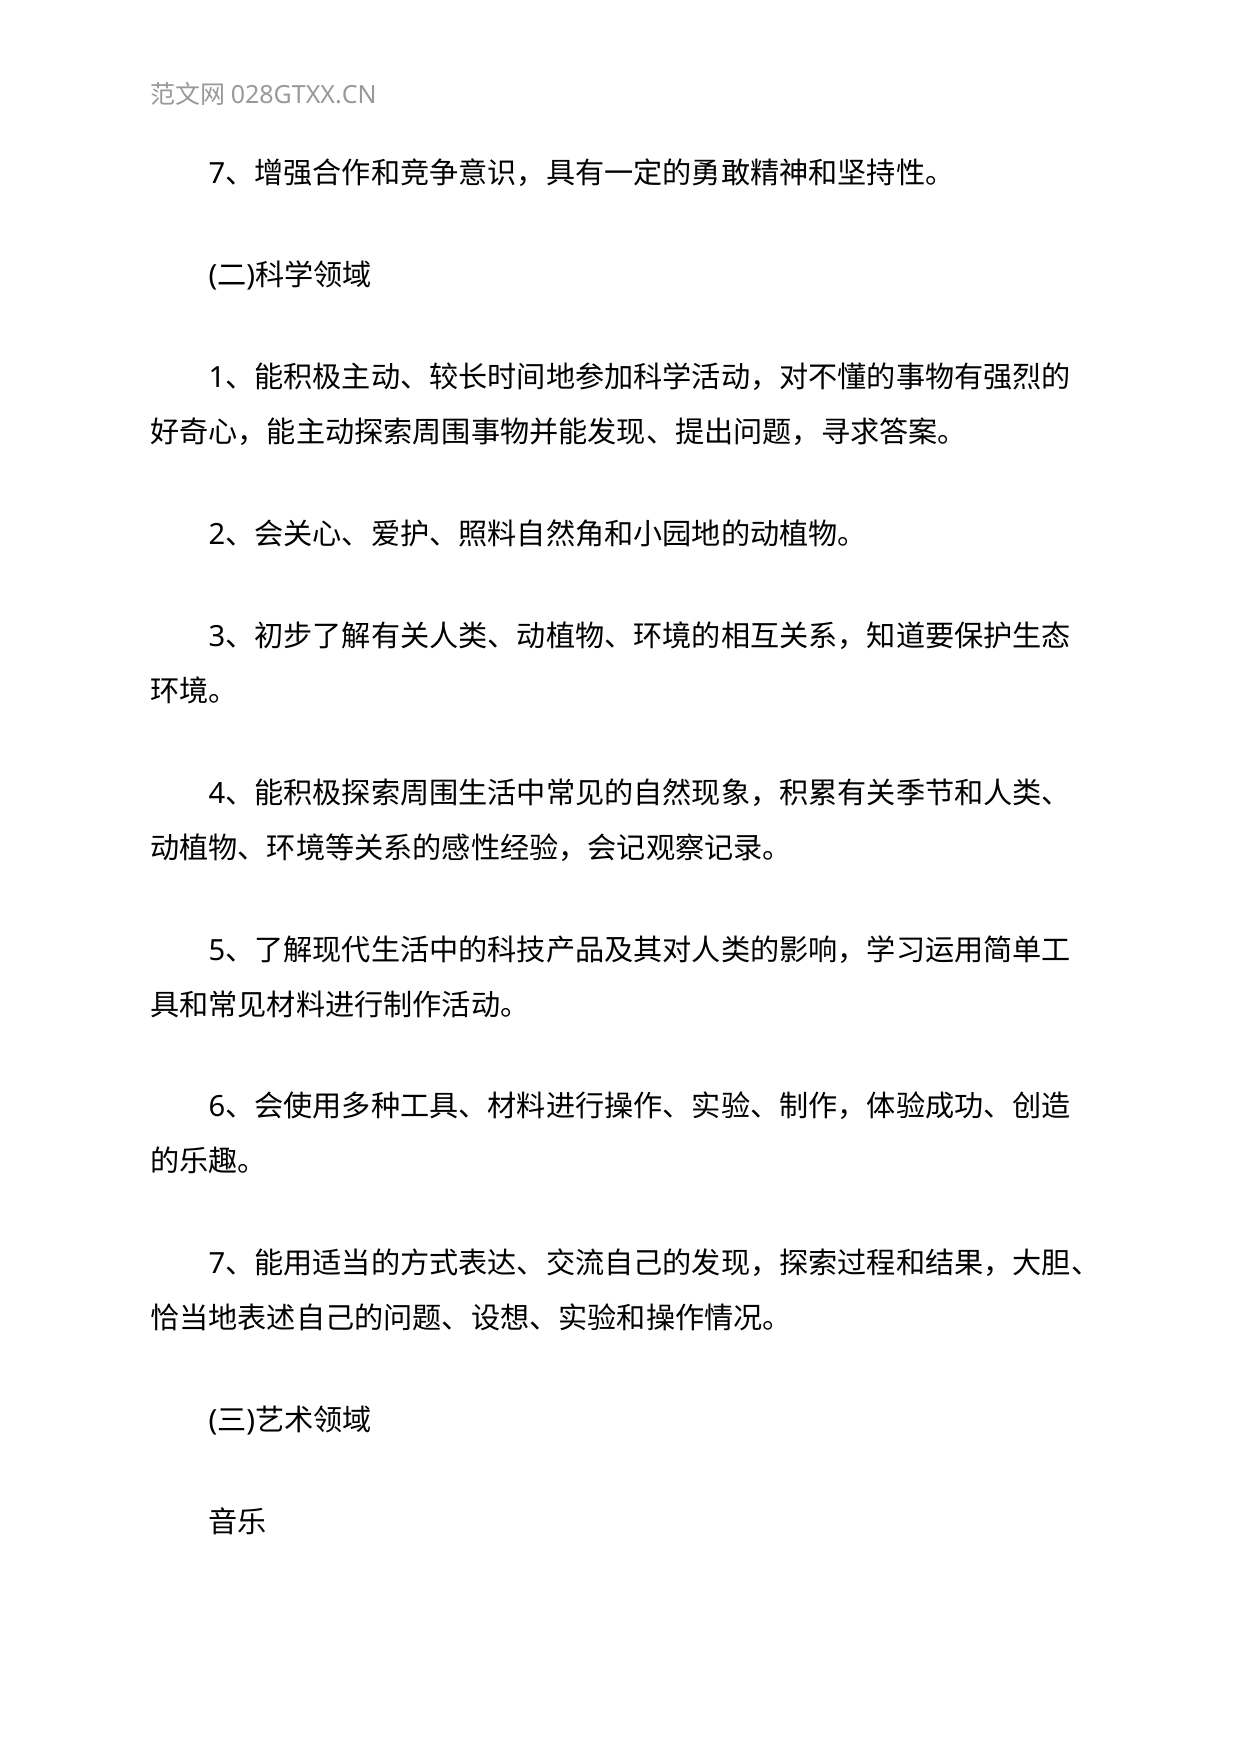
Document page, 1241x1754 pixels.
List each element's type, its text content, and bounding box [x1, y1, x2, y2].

text 5、了解现代生活中的科技产品及其对人类的影响，学习运用简单工具和常见材料进行制作活动。 [150, 926, 1090, 1023]
text 4、能积极探索周围生活中常见的自然现象，积累有关季节和人类、动植物、环境等关系的感性经验，会记观察记录。 [150, 769, 1090, 867]
text 7、能用适当的方式表达、交流自己的发现，探索过程和结果，大胆、恰当地表述自己的问题、设想、实验和操作情况。 [150, 1240, 1090, 1337]
text 1、能积极主动、较长时间地参加科学活动，对不懂的事物有强烈的好奇心，能主动探索周围事物并能发现、提出问题，寻求答案。 [150, 354, 1090, 451]
text 7、增强合作和竞争意识，具有一定的勇敢精神和坚持性。 [150, 150, 1090, 192]
text 6、会使用多种工具、材料进行操作、实验、制作，体验成功、创造的乐趣。 [150, 1083, 1090, 1180]
text 3、初步了解有关人类、动植物、环境的相互关系，知道要保护生态环境。 [150, 613, 1090, 710]
text (二)科学领域 [150, 252, 1090, 294]
text (三)艺术领域 [150, 1397, 1090, 1439]
text 2、会关心、爱护、照料自然角和小园地的动植物。 [150, 511, 1090, 553]
text 音乐 [150, 1498, 1090, 1541]
